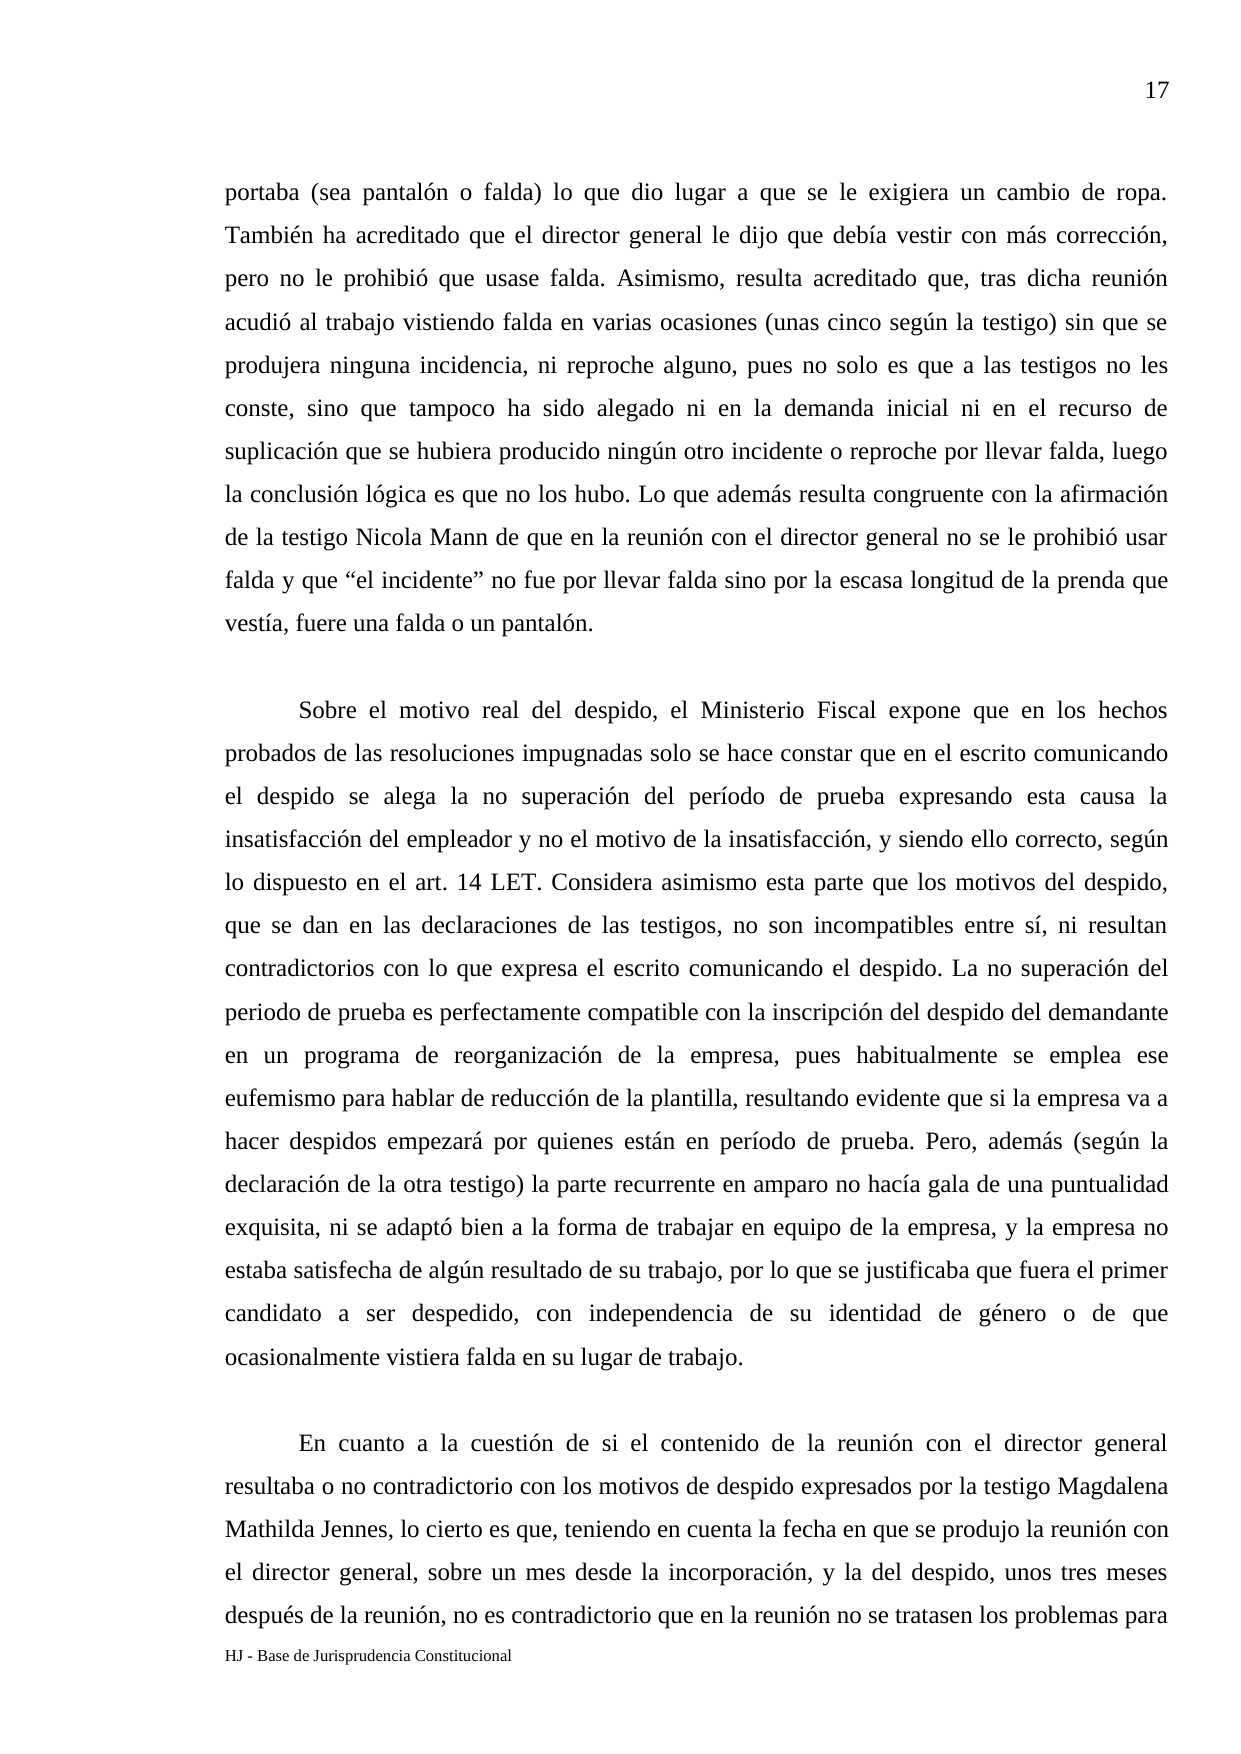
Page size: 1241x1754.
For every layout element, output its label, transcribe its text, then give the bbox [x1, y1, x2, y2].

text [224, 1428, 1169, 1629]
text Sobre el motivo real del despido, el Ministerio Fiscal expone que en los hechos probados de las resoluciones impugnadas solo se hace constar que en el escrito comunicando el despido se alega la no superación del período de prueba expresando esta causa la insatisfacción del empleador y no el motivo de la insatisfacción, y siendo ello correcto, según lo dispuesto en el art. 14 LET. Considera asimismo esta parte que los motivos del despido, que se dan en las declaraciones de las testigos, no son incompatibles entre sí, ni resultan contradictorios con lo que expresa el escrito comunicando el despido. La no superación del periodo de prueba es perfectamente compatible con la inscripción del despido del demandante en un programa de reorganización de la empresa, pues habitualmente se emplea ese eufemismo para hablar de reducción de la plantilla, resultando evidente que si la empresa va a hacer despidos empezará por quienes están en período de prueba. Pero, además (según la declaración de la otra testigo) la parte recurrente en amparo no hacía gala de una puntualidad exquisita, ni se adaptó bien a la forma de trabajar en equipo de la empresa, y la empresa no estaba satisfecha de algún resultado de su trabajo, por lo que se justificaba que fuera el primer candidato a ser despedido, con independencia de su identidad de género o de que ocasionalmente vistiera falda en su lugar de trabajo. [224, 695, 1169, 1370]
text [224, 177, 1169, 637]
